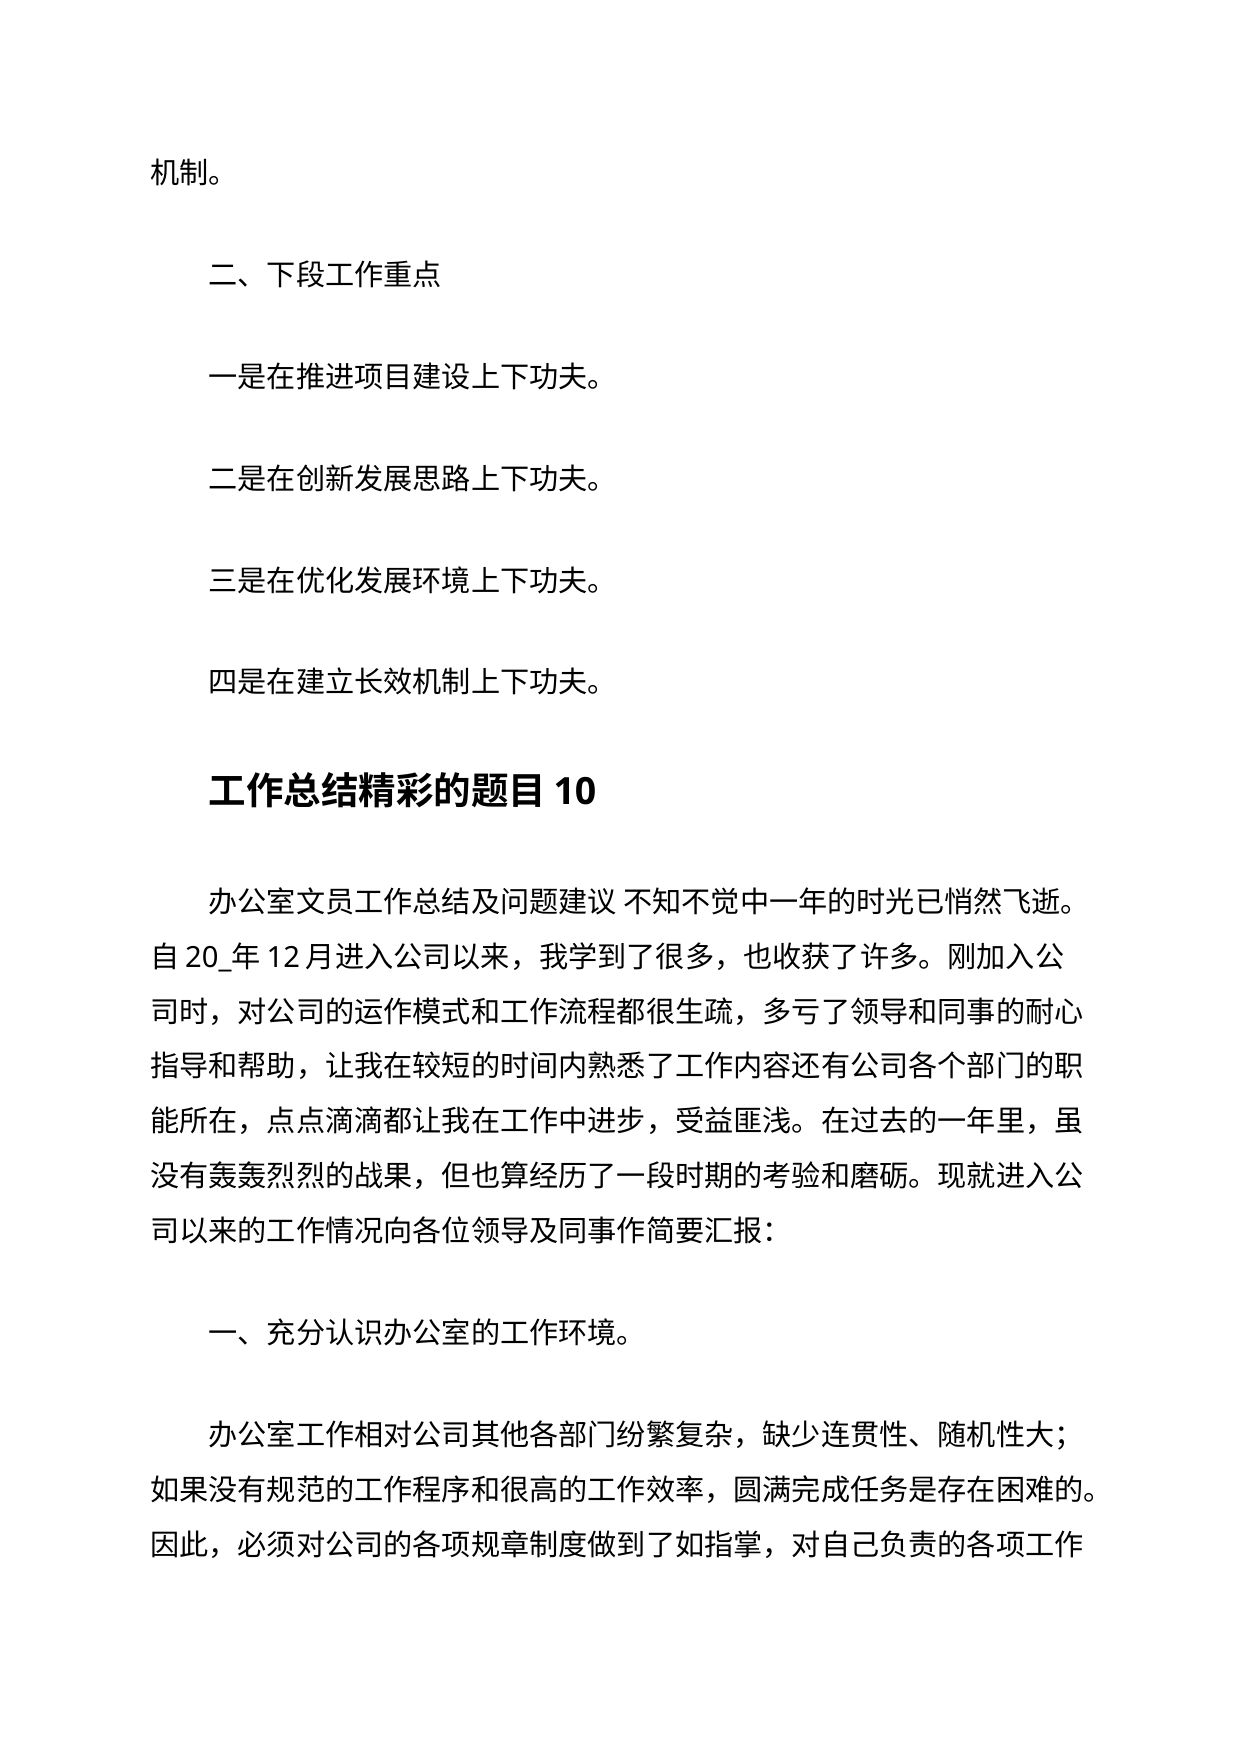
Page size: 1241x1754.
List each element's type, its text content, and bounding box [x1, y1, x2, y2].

text 工作总结精彩的题目10 [150, 761, 1090, 815]
text 二、下段工作重点 [150, 252, 1090, 294]
text 办公室文员工作总结及问题建议 不知不觉中一年的时光已悄然飞逝。自20_年12月进入公司以来，我学到了很多，也收获了许多。刚加入公司时，对公司的运作模式和工作流程都很生疏，多亏了领导和同事的耐心指导和帮助，让我在较短的时间内熟悉了工作内容还有公司各个部门的职能所在，点点滴滴都让我在工作中进步，受益匪浅。在过去的一年里，虽没有轰轰烈烈的战果，但也算经历了一段时期的考验和磨砺。现就进入公司以来的工作情况向各位领导及同事作简要汇报： [150, 878, 1090, 1250]
text 一是在推进项目建设上下功夫。 [150, 353, 1090, 396]
text 一、充分认识办公室的工作环境。 [150, 1309, 1090, 1352]
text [150, 150, 1090, 192]
text 四是在建立长效机制上下功夫。 [150, 659, 1090, 701]
text 三是在优化发展环境上下功夫。 [150, 557, 1090, 599]
text 二是在创新发展思路上下功夫。 [150, 455, 1090, 498]
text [150, 1411, 1090, 1563]
